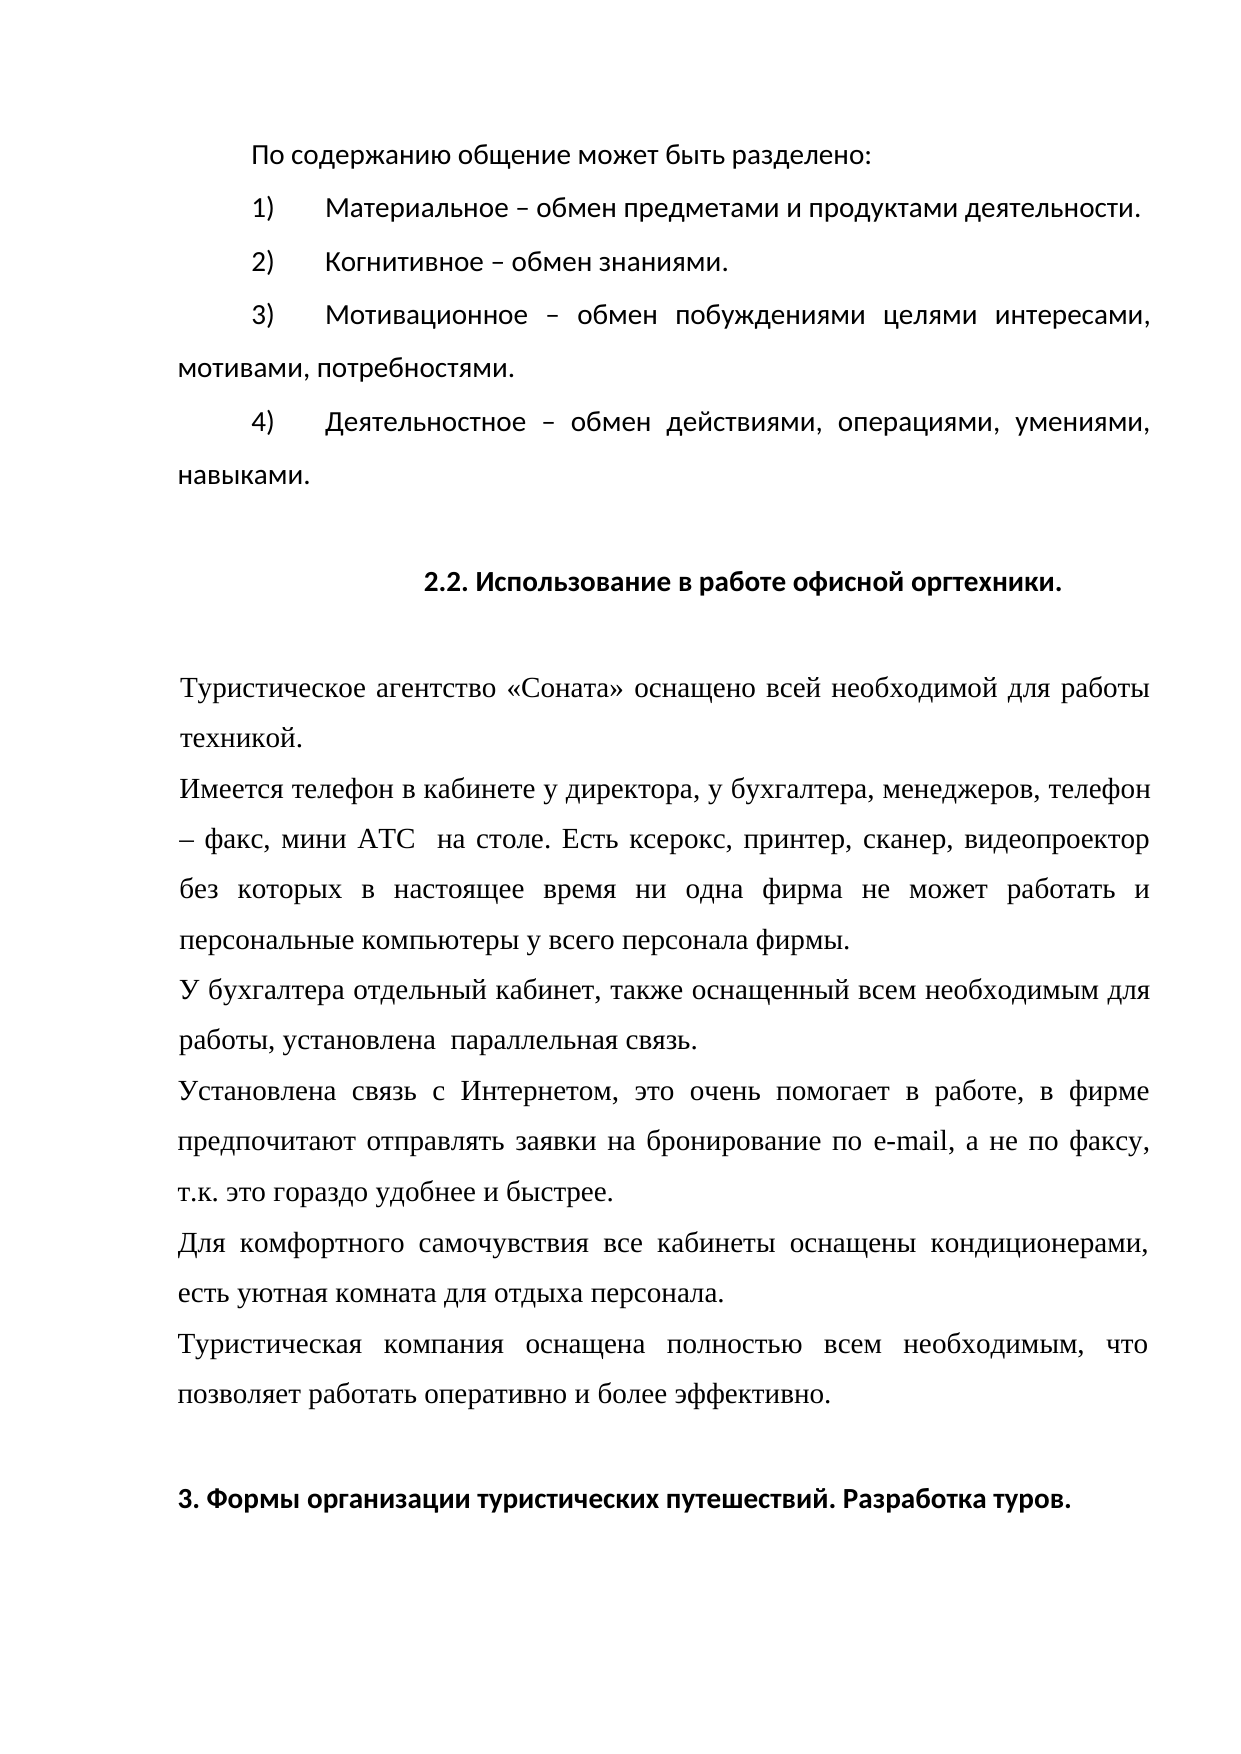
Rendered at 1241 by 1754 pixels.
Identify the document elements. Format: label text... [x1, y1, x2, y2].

list Когнитивное – обмен знаниями. [177, 243, 1152, 278]
text Имеется телефон в кабинете у директора, у бухгалтера, менеджеров, телефон – факс, мини АТС на столе. Есть ксерокс, принтер, сканер, видеопроектор без которых в настоящее время ни одна фирма не может работать и персональные компьютеры у всего персонала фирмы. [179, 771, 1152, 955]
text У бухгалтера отдельный кабинет, также оснащенный всем необходимым для работы, установлена параллельная связь. [179, 972, 1151, 1056]
text Туристическая компания оснащена полностью всем необходимым, что позволяет работать оперативно и более эффективно. [177, 1326, 1149, 1410]
list Деятельностное – обмен действиями, операциями, умениями, навыками. [177, 403, 1152, 492]
text Туристическое агентство «Соната» оснащено всей необходимой для работы техникой. [180, 670, 1151, 754]
text Для комфортного самочувствия все кабинеты оснащены кондиционерами, есть уютная комната для отдыха персонала. [178, 1225, 1149, 1308]
text 3. Формы организации туристических путешествий. Разработка туров. [177, 1480, 1152, 1516]
text Установлена связь с Интернетом, это очень помогает в работе, в фирме предпочитают отправлять заявки на бронирование по e-mail, а не по факсу, т.к. это гораздо удобнее и быстрее. [177, 1073, 1150, 1207]
list Мотивационное – обмен побуждениями целями интересами, мотивами, потребностями. [177, 296, 1152, 385]
list По содержанию общение может быть разделено: [177, 136, 1152, 171]
text 2.2. Использование в работе офисной оргтехники. [335, 563, 1152, 599]
list Материальное – обмен предметами и продуктами деятельности. [177, 189, 1152, 225]
